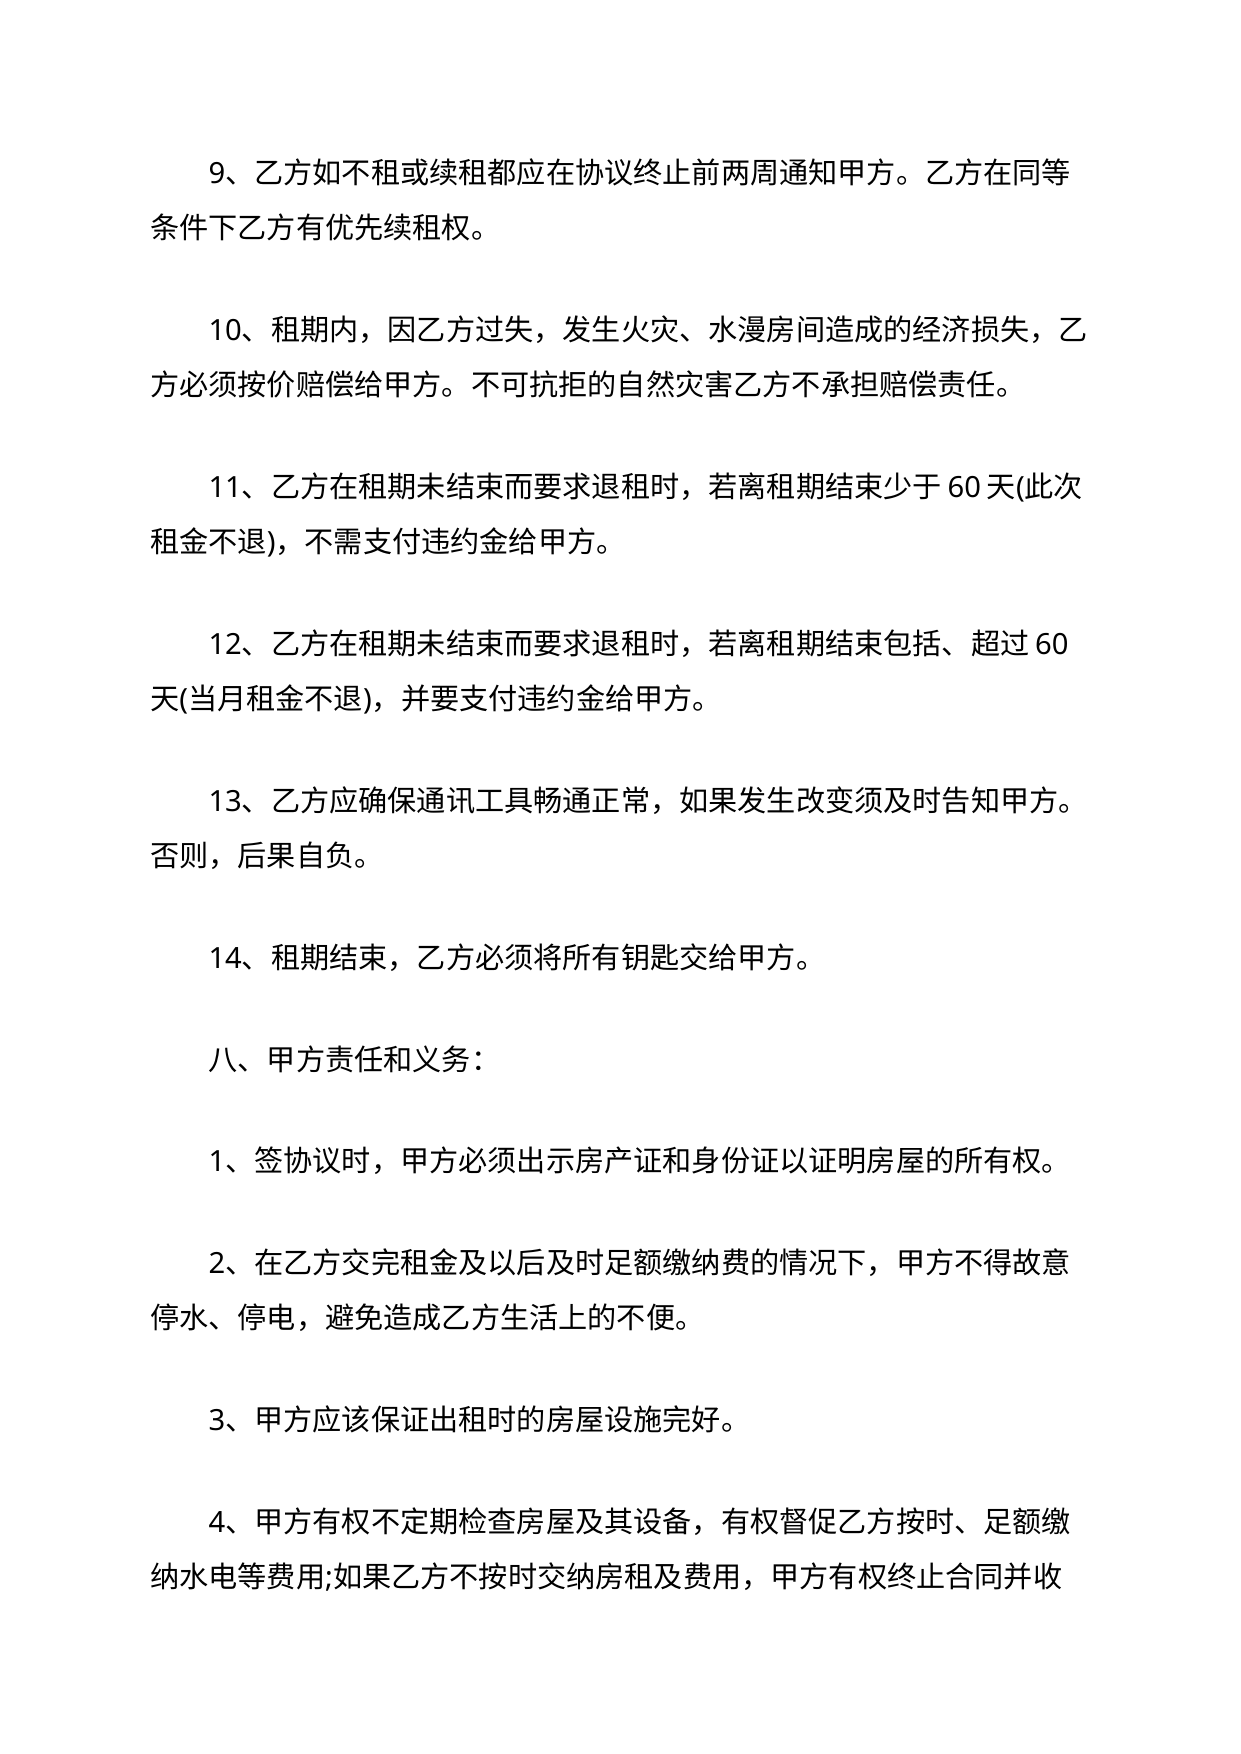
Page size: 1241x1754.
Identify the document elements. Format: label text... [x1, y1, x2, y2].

text 14、租期结束，乙方必须将所有钥匙交给甲方。 [150, 934, 1090, 977]
text 1、签协议时，甲方必须出示房产证和身份证以证明房屋的所有权。 [150, 1138, 1090, 1180]
text 12、乙方在租期未结束而要求退租时，若离租期结束包括、超过60天(当月租金不退)，并要支付违约金给甲方。 [150, 621, 1090, 718]
text 11、乙方在租期未结束而要求退租时，若离租期结束少于60天(此次租金不退)，不需支付违约金给甲方。 [150, 463, 1090, 561]
text 13、乙方应确保通讯工具畅通正常，如果发生改变须及时告知甲方。否则，后果自负。 [150, 777, 1090, 875]
text 10、租期内，因乙方过失，发生火灾、水漫房间造成的经济损失，乙方必须按价赔偿给甲方。不可抗拒的自然灾害乙方不承担赔偿责任。 [150, 307, 1090, 404]
text 八、甲方责任和义务： [150, 1036, 1090, 1078]
text 3、甲方应该保证出租时的房屋设施完好。 [150, 1397, 1090, 1439]
text 2、在乙方交完租金及以后及时足额缴纳费的情况下，甲方不得故意停水、停电，避免造成乙方生活上的不便。 [150, 1240, 1090, 1337]
text 9、乙方如不租或续租都应在协议终止前两周通知甲方。乙方在同等条件下乙方有优先续租权。 [150, 150, 1090, 247]
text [150, 1499, 1090, 1596]
